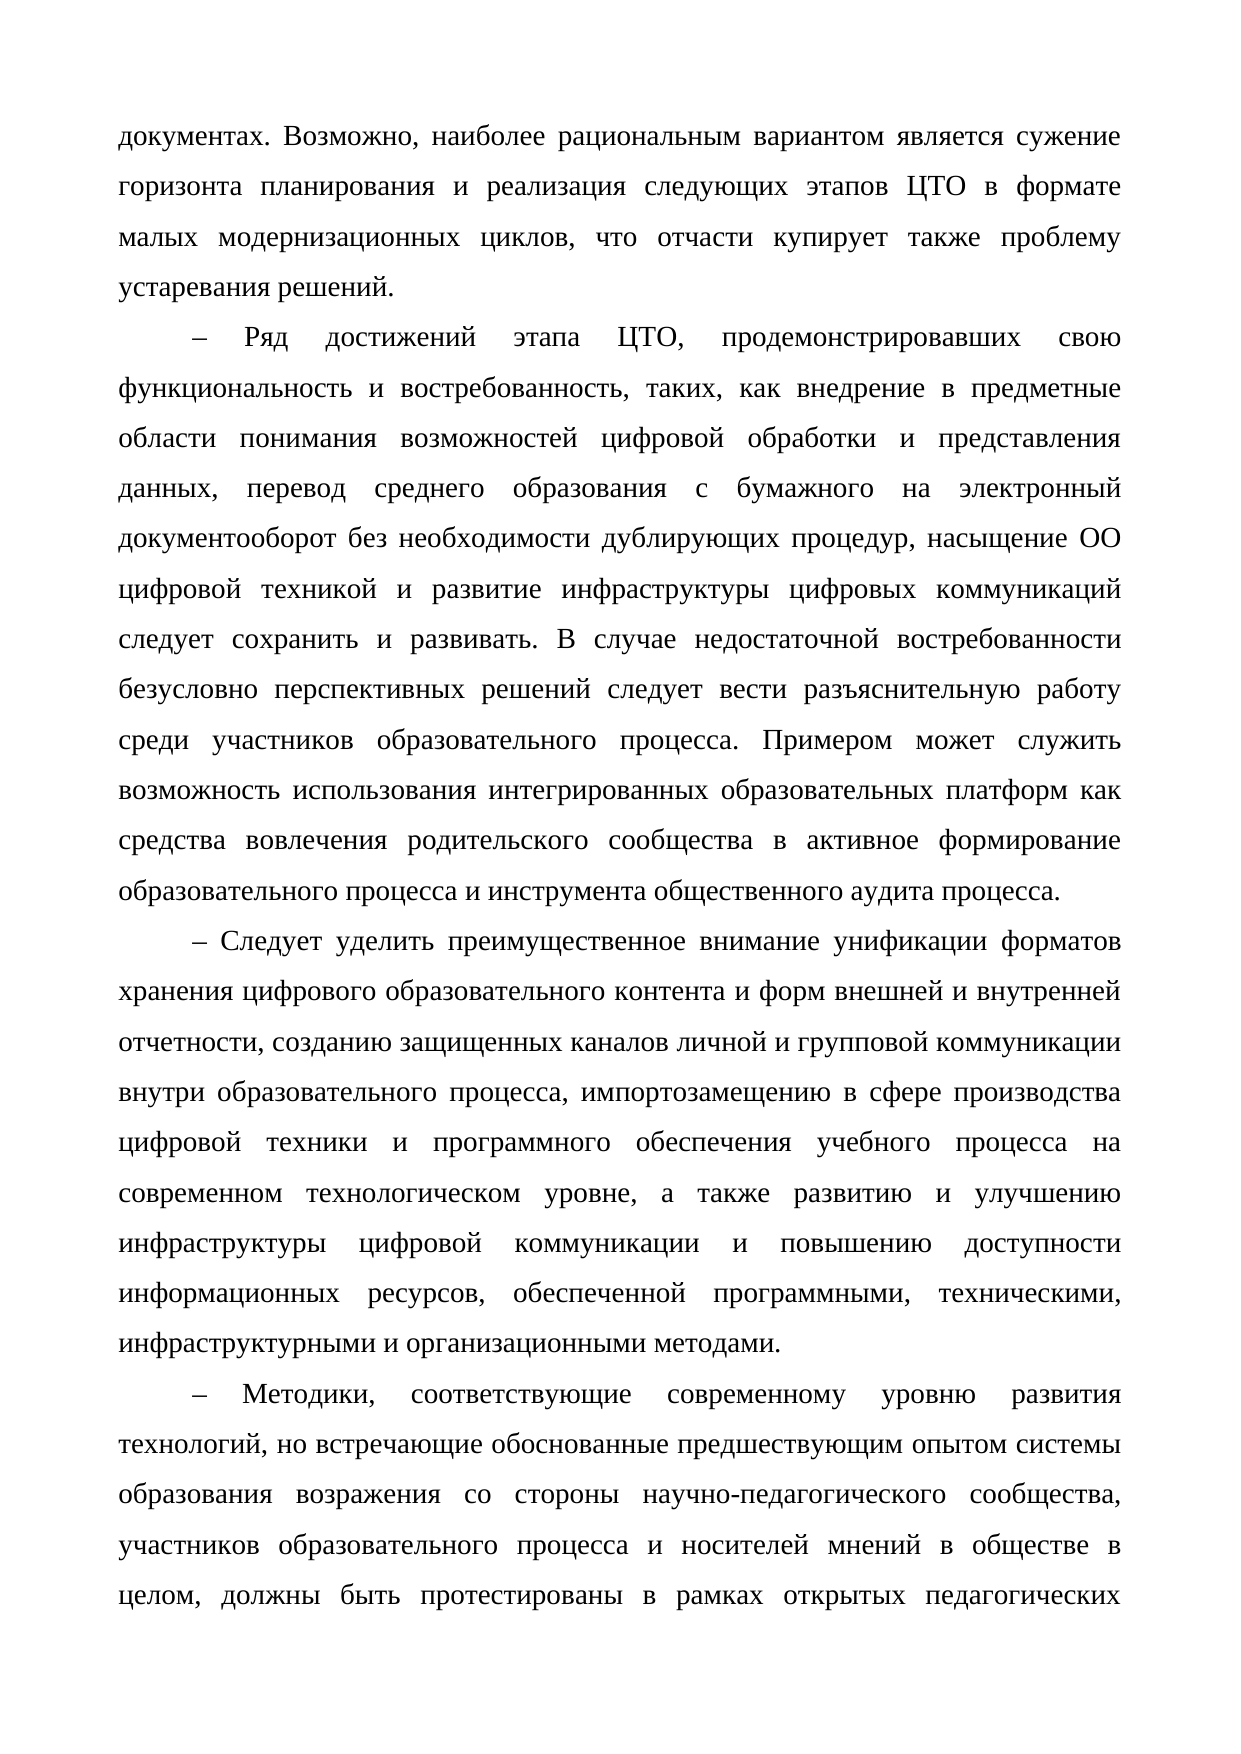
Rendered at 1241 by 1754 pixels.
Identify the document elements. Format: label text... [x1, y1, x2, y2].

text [118, 118, 1122, 303]
text – Следует уделить преимущественное внимание унификации форматов хранения цифрового образовательного контента и форм внешней и внутренней отчетности, созданию защищенных каналов личной и групповой коммуникации внутри образовательного процесса, импортозамещению в сфере производства цифровой техники и программного обеспечения учебного процесса на современном технологическом уровне, а также развитию и улучшению инфраструктуры цифровой коммуникации и повышению доступности информационных ресурсов, обеспеченной программными, техническими, инфраструктурными и организационными методами. [118, 923, 1122, 1359]
text – Ряд достижений этапа ЦТО, продемонстрировавших свою функциональность и востребованность, таких, как внедрение в предметные области понимания возможностей цифровой обработки и представления данных, перевод среднего образования с бумажного на электронный документооборот без необходимости дублирующих процедур, насыщение ОО цифровой техникой и развитие инфраструктуры цифровых коммуникаций следует сохранить и развивать. В случае недостаточной востребованности безусловно перспективных решений следует вести разъяснительную работу среди участников образовательного процесса. Примером может служить возможность использования интегрированных образовательных платформ как средства вовлечения родительского сообщества в активное формирование образовательного процесса и инструмента общественного аудита процесса. [118, 319, 1122, 906]
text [118, 1376, 1122, 1611]
